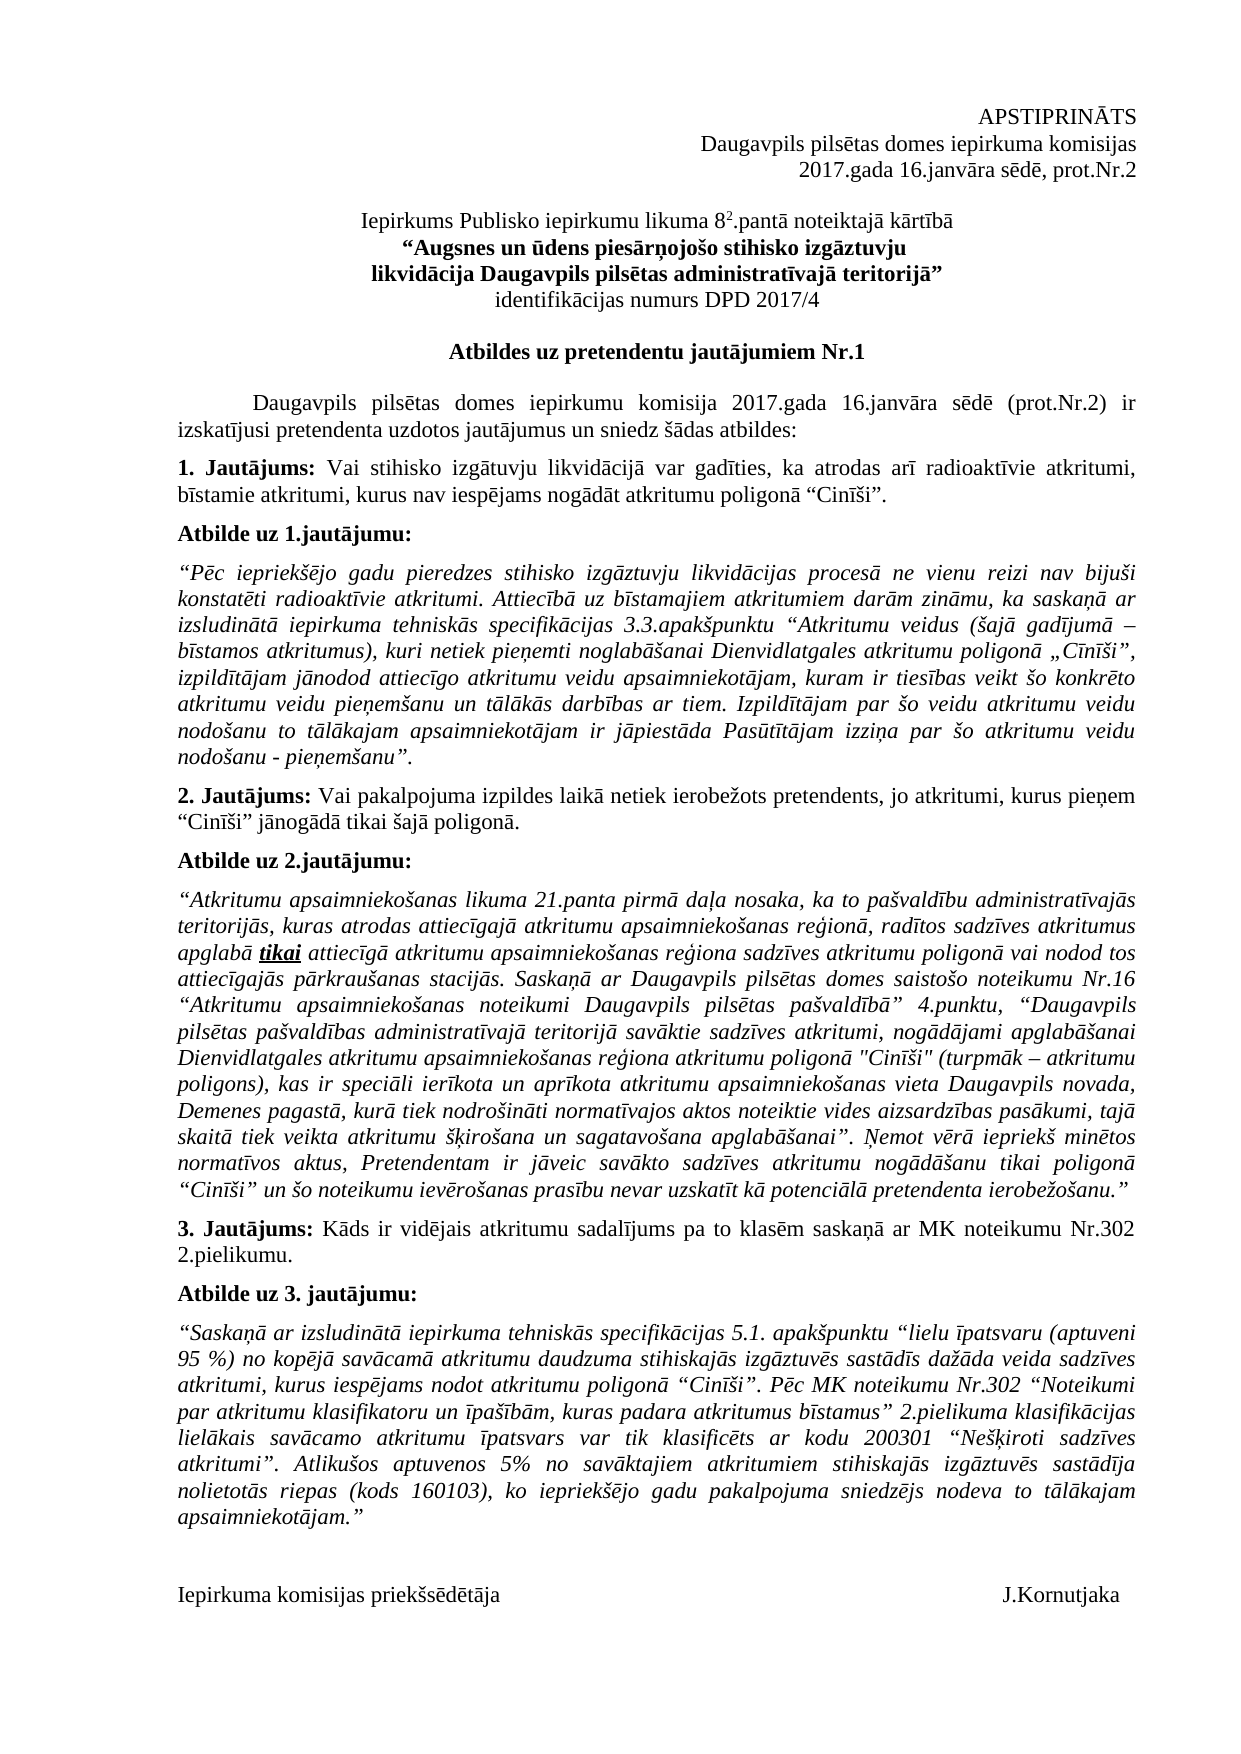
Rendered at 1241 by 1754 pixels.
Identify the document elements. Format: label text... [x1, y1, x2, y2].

text Atbilde uz 3. jautājumu: [177, 1280, 1137, 1306]
text “Atkritumu apsaimniekošanas likuma 21.panta pirmā daļa nosaka, ka to pašvaldību administratīvajās teritorijās, kuras atrodas attiecīgajā atkritumu apsaimniekošanas reģionā, radītos sadzīves atkritumus apglabā tikai attiecīgā atkritumu apsaimniekošanas reģiona sadzīves atkritumu poligonā vai nodod tos attiecīgajās pārkraušanas stacijās. Saskaņā ar Daugavpils pilsētas domes saistošo noteikumu Nr.16 “Atkritumu apsaimniekošanas noteikumi Daugavpils pilsētas pašvaldībā” 4.punktu, “Daugavpils pilsētas pašvaldības administratīvajā teritorijā savāktie sadzīves atkritumi, nogādājami apglabāšanai Dienvidlatgales atkritumu apsaimniekošanas reģiona atkritumu poligonā "Cinīši" (turpmāk – atkritumu poligons), kas ir speciāli ierīkota un aprīkota atkritumu apsaimniekošanas vieta Daugavpils novada, Demenes pagastā, kurā tiek nodrošināti normatīvajos aktos noteiktie vides aizsardzības pasākumi, tajā skaitā tiek veikta atkritumu šķirošana un sagatavošana apglabāšanai”. Ņemot vērā iepriekš minētos normatīvos aktus, Pretendentam ir jāveic savākto sadzīves atkritumu nogādāšanu tikai poligonā “Cinīši” un šo noteikumu ievērošanas prasību nevar uzskatīt kā potenciālā pretendenta ierobežošanu.” [177, 886, 1137, 1202]
text Iepirkums Publisko iepirkumu likuma 82.pantā noteiktajā kārtībā [177, 207, 1137, 234]
text “Saskaņā ar izsludinātā iepirkuma tehniskās specifikācijas 5.1. apakšpunktu “lielu īpatsvaru (aptuveni 95 %) no kopējā savācamā atkritumu daudzuma stihiskajās izgāztuvēs sastādīs dažāda veida sadzīves atkritumi, kurus iespējams nodot atkritumu poligonā “Cinīši”. Pēc MK noteikumu Nr.302 “Noteikumi par atkritumu klasifikatoru un īpašībām, kuras padara atkritumus bīstamus” 2.pielikuma klasifikācijas lielākais savācamo atkritumu īpatsvars var tik klasificēts ar kodu 200301 “Nešķiroti sadzīves atkritumi”. Atlikušos aptuvenos 5% no savāktajiem atkritumiem stihiskajās izgāztuvēs sastādīja nolietotās riepas (kods 160103), ko iepriekšējo gadu pakalpojuma sniedzējs nodeva to tālākajam apsaimniekotājam.” [177, 1319, 1137, 1529]
text Atbildes uz pretendentu jautājumiem Nr.1 [177, 338, 1137, 364]
text 1. Jautājums: Vai stihisko izgātuvju likvidācijā var gadīties, ka atrodas arī radioaktīvie atkritumi, bīstamie atkritumi, kurus nav iespējams nogādāt atkritumu poligonā “Cinīši”. [177, 454, 1137, 507]
text Iepirkuma komisijas priekšsēdētāja J.Kornutjaka [177, 1581, 1137, 1607]
text Apstiprināts Daugavpils pilsētas domes iepirkuma komisijas 2017.gada 16.janvāra sēdē, prot.Nr.2 [177, 103, 1137, 182]
text Daugavpils pilsētas domes iepirkumu komisija 2017.gada 16.janvāra sēdē (prot.Nr.2) ir izskatījusi pretendenta uzdotos jautājumus un sniedz šādas atbildes: [177, 389, 1137, 442]
text identifikācijas numurs DPD 2017/4 [177, 287, 1137, 313]
text Atbilde uz 1.jautājumu: [177, 520, 1137, 546]
text 3. Jautājums: Kāds ir vidējais atkritumu sadalījums pa to klasēm saskaņā ar MK noteikumu Nr.302 2.pielikumu. [177, 1215, 1137, 1267]
text “Pēc iepriekšējo gadu pieredzes stihisko izgāztuvju likvidācijas procesā ne vienu reizi nav bijuši konstatēti radioaktīvie atkritumi. Attiecībā uz bīstamajiem atkritumiem darām zināmu, ka saskaņā ar izsludinātā iepirkuma tehniskās specifikācijas 3.3.apakšpunktu “Atkritumu veidus (šajā gadījumā – bīstamos atkritumus), kuri netiek pieņemti noglabāšanai Dienvidlatgales atkritumu poligonā „Cīnīši”, izpildītājam jānodod attiecīgo atkritumu veidu apsaimniekotājam, kuram ir tiesības veikt šo konkrēto atkritumu veidu pieņemšanu un tālākās darbības ar tiem. Izpildītājam par šo veidu atkritumu veidu nodošanu to tālākajam apsaimniekotājam ir jāpiestāda Pasūtītājam izziņa par šo atkritumu veidu nodošanu - pieņemšanu”. [177, 558, 1137, 769]
text Atbilde uz 2.jautājumu: [177, 847, 1137, 873]
text “Augsnes un ūdens piesārņojošo stihisko izgāztuvju likvidācija Daugavpils pilsētas administratīvajā teritorijā” [177, 234, 1137, 287]
text 2. Jautājums: Vai pakalpojuma izpildes laikā netiek ierobežots pretendents, jo atkritumi, kurus pieņem “Cinīši” jānogādā tikai šajā poligonā. [177, 782, 1137, 834]
